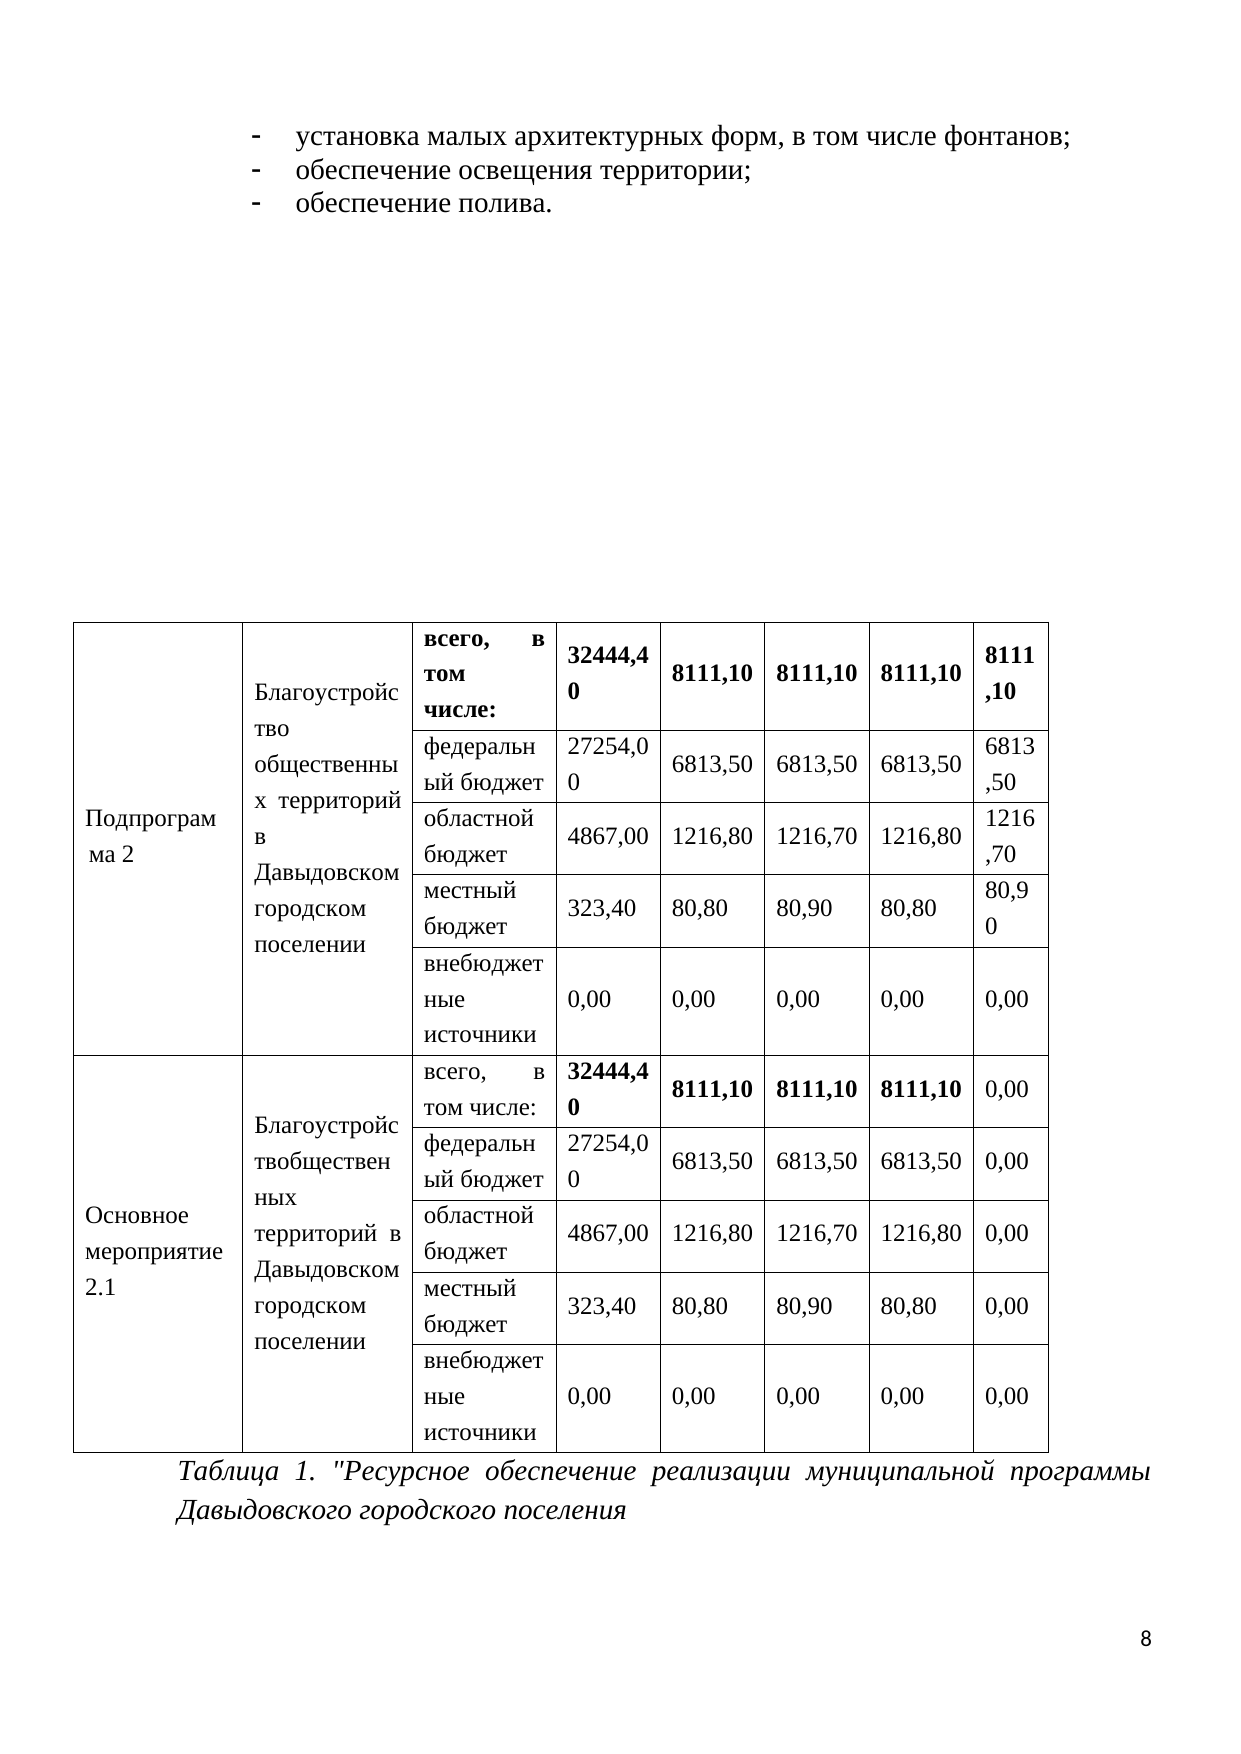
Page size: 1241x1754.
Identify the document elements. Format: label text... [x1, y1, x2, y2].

table_header Подпрограмма 2 [74, 623, 242, 1055]
table_cell 80,80 [870, 875, 973, 947]
table_cell внебюджетные источники [413, 948, 556, 1055]
table_cell 323,40 [557, 1273, 660, 1344]
table_cell областной бюджет [413, 803, 556, 874]
table_cell 1216,70 [765, 803, 869, 874]
table_cell Основное мероприятие 2.1 [74, 1056, 242, 1452]
table_header Благоустройство общественных территорий в Давыдовском городском поселении [243, 623, 412, 1055]
table_cell 32444,40 [557, 1056, 660, 1127]
table_cell 0,00 [974, 1056, 1048, 1127]
text Таблица 1. "Ресурсное обеспечение реализации муниципальной программы Давыдовского городского поселения [177, 1453, 1152, 1525]
table_cell всего, в том числе: [413, 1056, 556, 1127]
table_cell Благоустройствобщественных территорий в Давыдовском городском поселении [243, 1056, 412, 1452]
table_cell 80,80 [870, 1273, 973, 1344]
list обеспечение освещения территории; [177, 152, 1152, 185]
table_cell 0,00 [974, 1128, 1048, 1199]
table_cell 6813,50 [765, 1128, 869, 1199]
table_cell 4867,00 [557, 1201, 660, 1272]
list обеспечение полива. [177, 185, 1152, 219]
table_cell 323,40 [557, 875, 660, 947]
table_cell 0,00 [765, 948, 869, 1055]
table_cell федеральный бюджет [413, 731, 556, 802]
table_cell 8111,10 [765, 1056, 869, 1127]
table_cell 0,00 [974, 948, 1048, 1055]
table_cell 80,80 [661, 1273, 764, 1344]
table_cell 6813,50 [870, 731, 973, 802]
table_cell 80,90 [765, 875, 869, 947]
table_cell 1216,80 [870, 1201, 973, 1272]
table_cell 80,90 [765, 1273, 869, 1344]
table_cell 6813,50 [765, 731, 869, 802]
table_cell 1216,70 [974, 803, 1048, 874]
table_cell 0,00 [557, 948, 660, 1055]
table_cell 4867,00 [557, 803, 660, 874]
table_cell 27254,00 [557, 731, 660, 802]
list установка малых архитектурных форм, в том числе фонтанов; [177, 118, 1152, 152]
table_cell 1216,70 [765, 1201, 869, 1272]
table_cell областной бюджет [413, 1201, 556, 1272]
table_cell 0,00 [870, 1345, 973, 1452]
table_cell 0,00 [974, 1201, 1048, 1272]
table_cell 0,00 [661, 948, 764, 1055]
table_header 8111,10 [661, 623, 764, 730]
table_header 8111,10 [974, 623, 1048, 730]
table_cell 1216,80 [661, 803, 764, 874]
table_cell федеральный бюджет [413, 1128, 556, 1199]
table_cell местный бюджет [413, 1273, 556, 1344]
table_cell 0,00 [870, 948, 973, 1055]
table_header всего, в том числе: [413, 623, 556, 730]
table_header 8111,10 [765, 623, 869, 730]
table_cell 6813,50 [974, 731, 1048, 802]
table_cell 0,00 [974, 1345, 1048, 1452]
table_cell 6813,50 [870, 1128, 973, 1199]
table_cell местный бюджет [413, 875, 556, 947]
table_cell 27254,00 [557, 1128, 660, 1199]
table_cell 1216,80 [661, 1201, 764, 1272]
table_cell внебюджетные источники [413, 1345, 556, 1452]
table_cell 80,80 [661, 875, 764, 947]
table_cell 80,90 [974, 875, 1048, 947]
table_cell 6813,50 [661, 1128, 764, 1199]
table_cell 1216,80 [870, 803, 973, 874]
table_cell 0,00 [765, 1345, 869, 1452]
table_cell 6813,50 [661, 731, 764, 802]
table_header 32444,40 [557, 623, 660, 730]
table_cell 0,00 [557, 1345, 660, 1452]
table_header 8111,10 [870, 623, 973, 730]
table_cell 8111,10 [661, 1056, 764, 1127]
table_cell 8111,10 [870, 1056, 973, 1127]
table_cell 0,00 [661, 1345, 764, 1452]
table_cell 0,00 [974, 1273, 1048, 1344]
